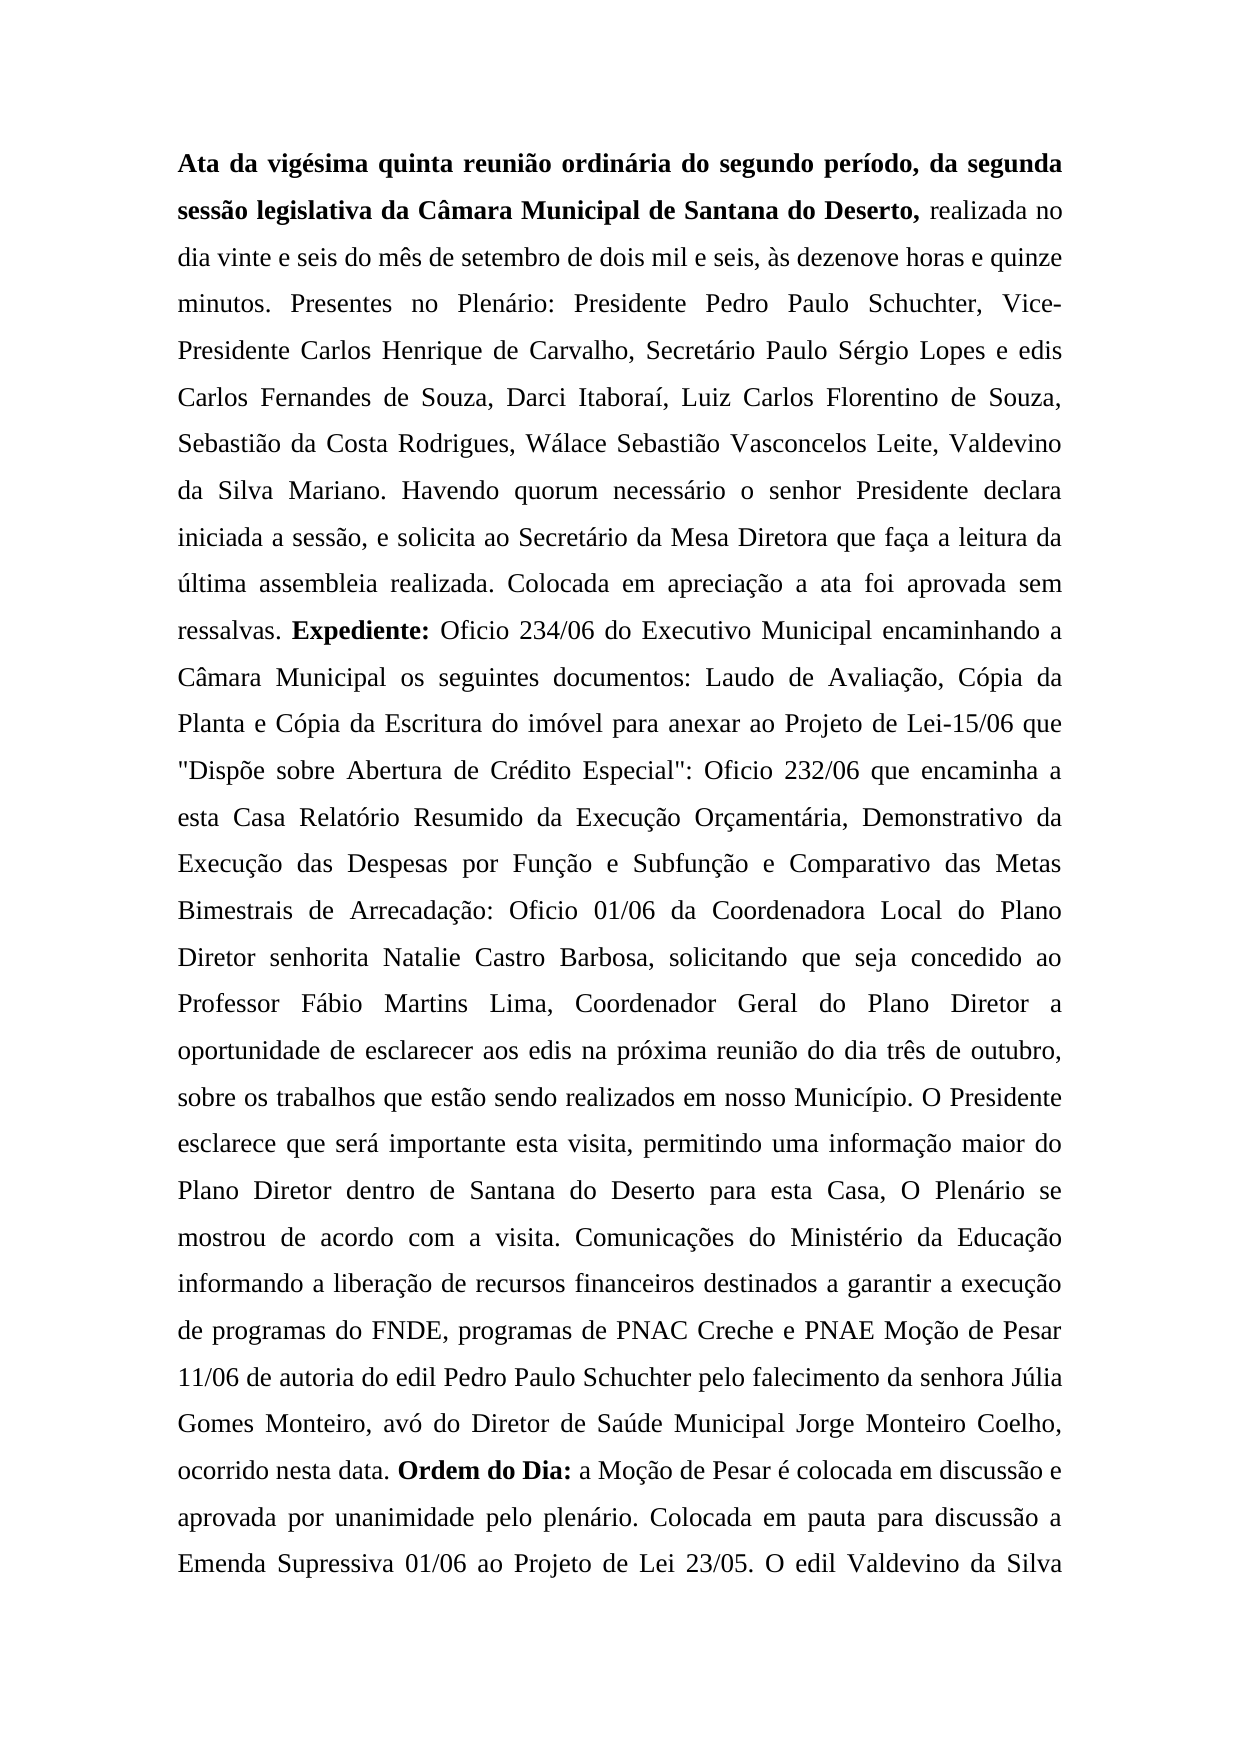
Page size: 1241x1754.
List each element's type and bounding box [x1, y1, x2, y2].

text [177, 148, 1063, 1579]
